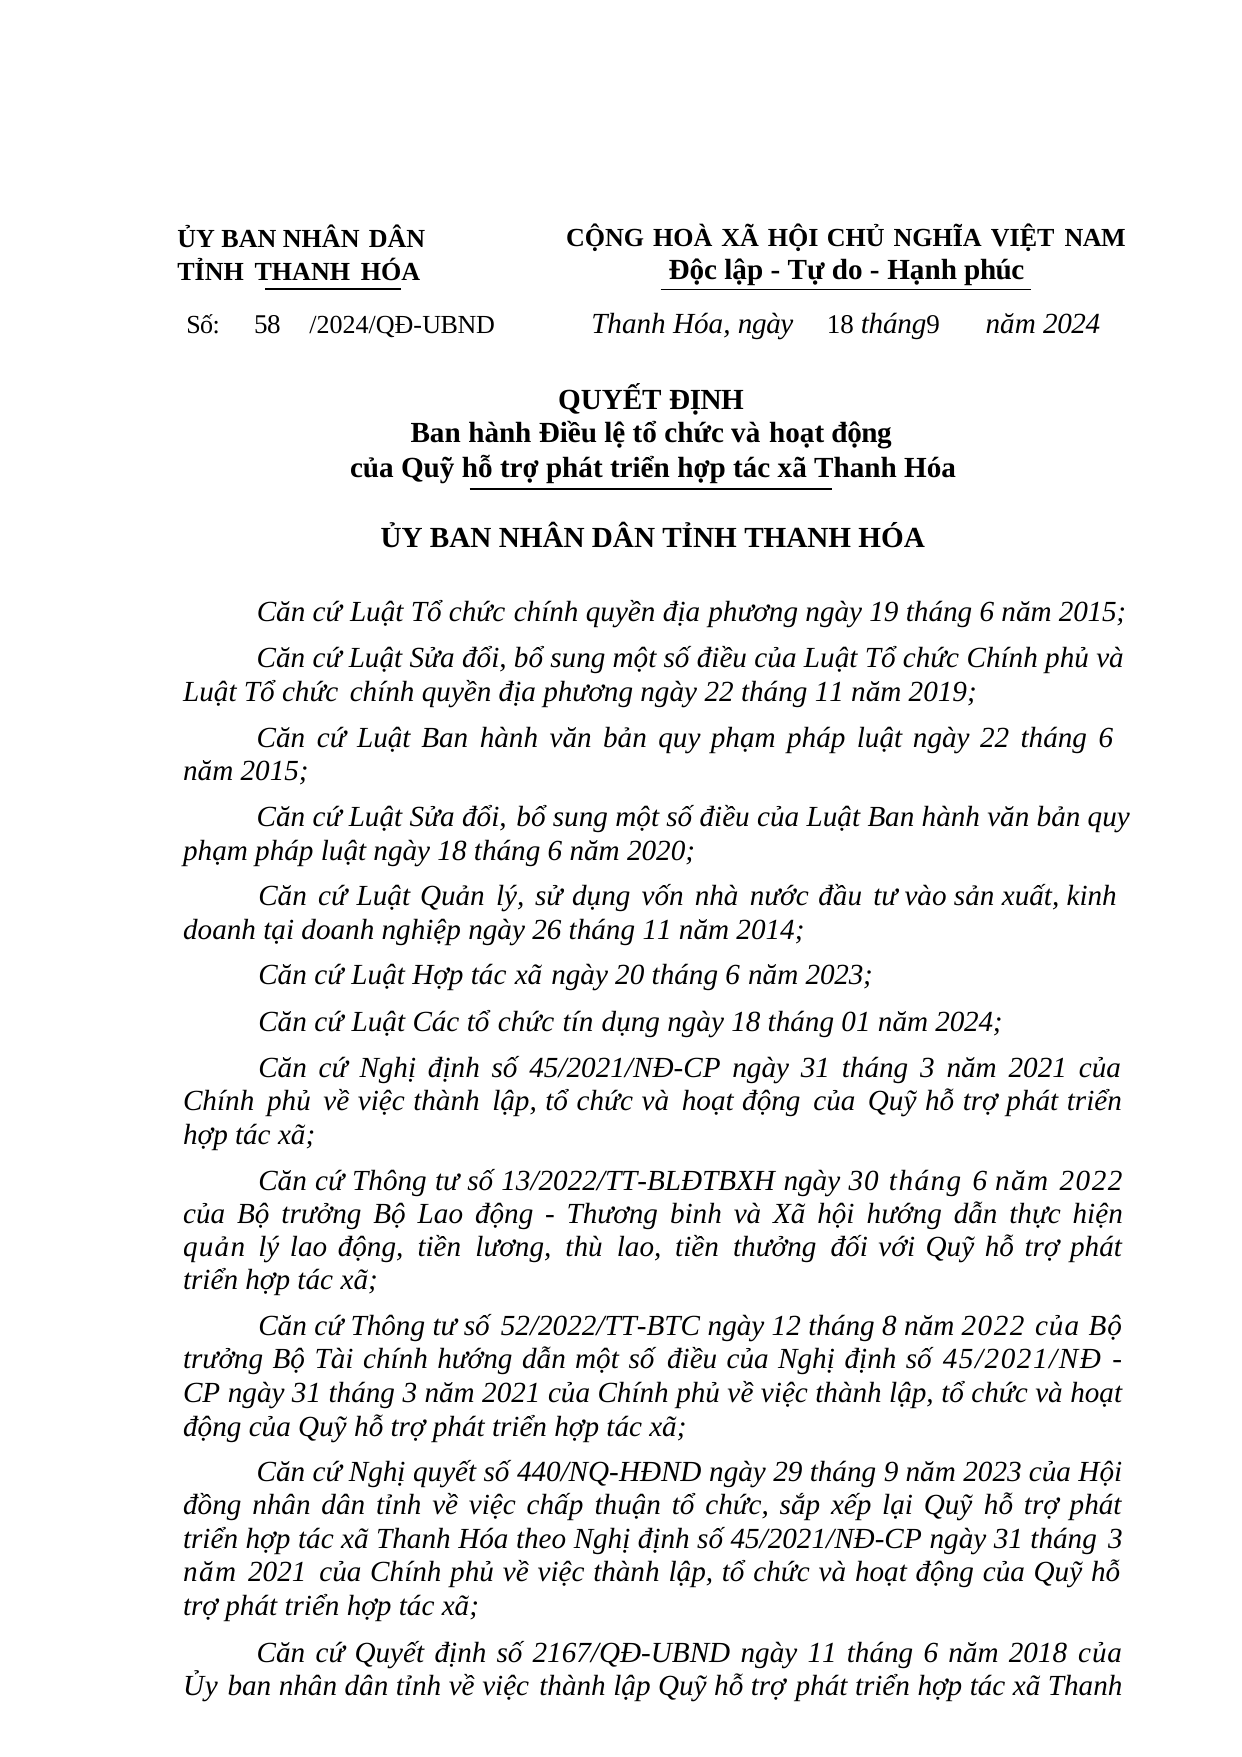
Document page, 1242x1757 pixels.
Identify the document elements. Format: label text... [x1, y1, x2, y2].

text Căn cứ Nghị định số 45/2021/NĐ-CP ngày 31 tháng 3 năm 2021 của Chính phủ về việc thành lập, tổ chức và hoạt động của Quỹ hỗ trợ phát triển hợp tác xã; [183, 1050, 1122, 1150]
text Căn cứ Luật Sửa đổi, bổ sung một số điều của Luật Tổ chức Chính phủ và Luật Tổ chức chính quyền địa phương ngày 22 tháng 11 năm 2019; [183, 641, 1137, 707]
text của Quỹ hỗ trợ phát triển hợp tác xã Thanh Hóa ỦY BAN NHÂN DÂN TỈNH THANH HÓA [336, 450, 969, 554]
subtitle QUYẾT ĐỊNH [164, 383, 1137, 416]
text Căn cứ Luật Tổ chức chính quyền địa phương ngày 19 tháng 6 năm 2015; [257, 594, 1137, 627]
text Căn cứ Luật Ban hành văn bản quy phạm pháp luật ngày 22 tháng 6 năm 2015; [183, 721, 1137, 787]
text Căn cứ Thông tư số 52/2022/TT-BTC ngày 12 tháng 8 năm 2022 của Bộ trưởng Bộ Tài chính hướng dẫn một số điều của Nghị định số 45/2021/NĐ -CP ngày 31 tháng 3 năm 2021 của Chính phủ về việc thành lập, tổ chức và hoạt động của Quỹ hỗ trợ phát triển hợp tác xã; [183, 1308, 1123, 1442]
text Căn cứ Luật Hợp tác xã ngày 20 tháng 6 năm 2023; [258, 957, 1137, 991]
text Căn cứ Luật Quản lý, sử dụng vốn nhà nước đầu tư vào sản xuất, kinh doanh tại doanh nghiệp ngày 26 tháng 11 năm 2014; [183, 878, 1137, 946]
text Căn cứ Nghị quyết số 440/NQ-HĐND ngày 29 tháng 9 năm 2023 của Hội đồng nhân dân tỉnh về việc chấp thuận tổ chức, sắp xếp lại Quỹ hỗ trợ phát triển hợp tác xã Thanh Hóa theo Nghị định số 45/2021/NĐ-CP ngày 31 tháng 3 năm 2021 của Chính phủ về việc thành lập, tổ chức và hoạt động của Quỹ hỗ trợ phát triển hợp tác xã; [183, 1454, 1122, 1622]
text Căn cứ Luật Sửa đổi, bổ sung một số điều của Luật Ban hành văn bản quy phạm pháp luật ngày 18 tháng 6 năm 2020; [183, 799, 1137, 867]
text Căn cứ Luật Các tổ chức tín dụng ngày 18 tháng 01 năm 2024; [258, 1004, 1137, 1038]
table_header ỦY BAN NHÂN DÂN TỈNH THANH HÓA Số: 58 /2024/QĐ-UBND [177, 223, 532, 342]
text Căn cứ Thông tư số 13/2022/TT-BLĐTBXH ngày 30 tháng 6 năm 2022 của Bộ trưởng Bộ Lao động - Thương binh và Xã hội hướng dẫn thực hiện quản lý lao động, tiền lương, thù lao, tiền thưởng đối với Quỹ hỗ trợ phát triển hợp tác xã; [183, 1164, 1123, 1296]
subtitle Ban hành Điều lệ tổ chức và hoạt động [336, 416, 967, 449]
table_header CỘNG HOÀ XÃ HỘI CHỦ NGHĨA VIỆT NAM Độc lập - Tự do - Hạnh phúc Thanh Hóa, ngày 18 tháng9 năm 2024 [532, 223, 1132, 342]
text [183, 1636, 1123, 1701]
